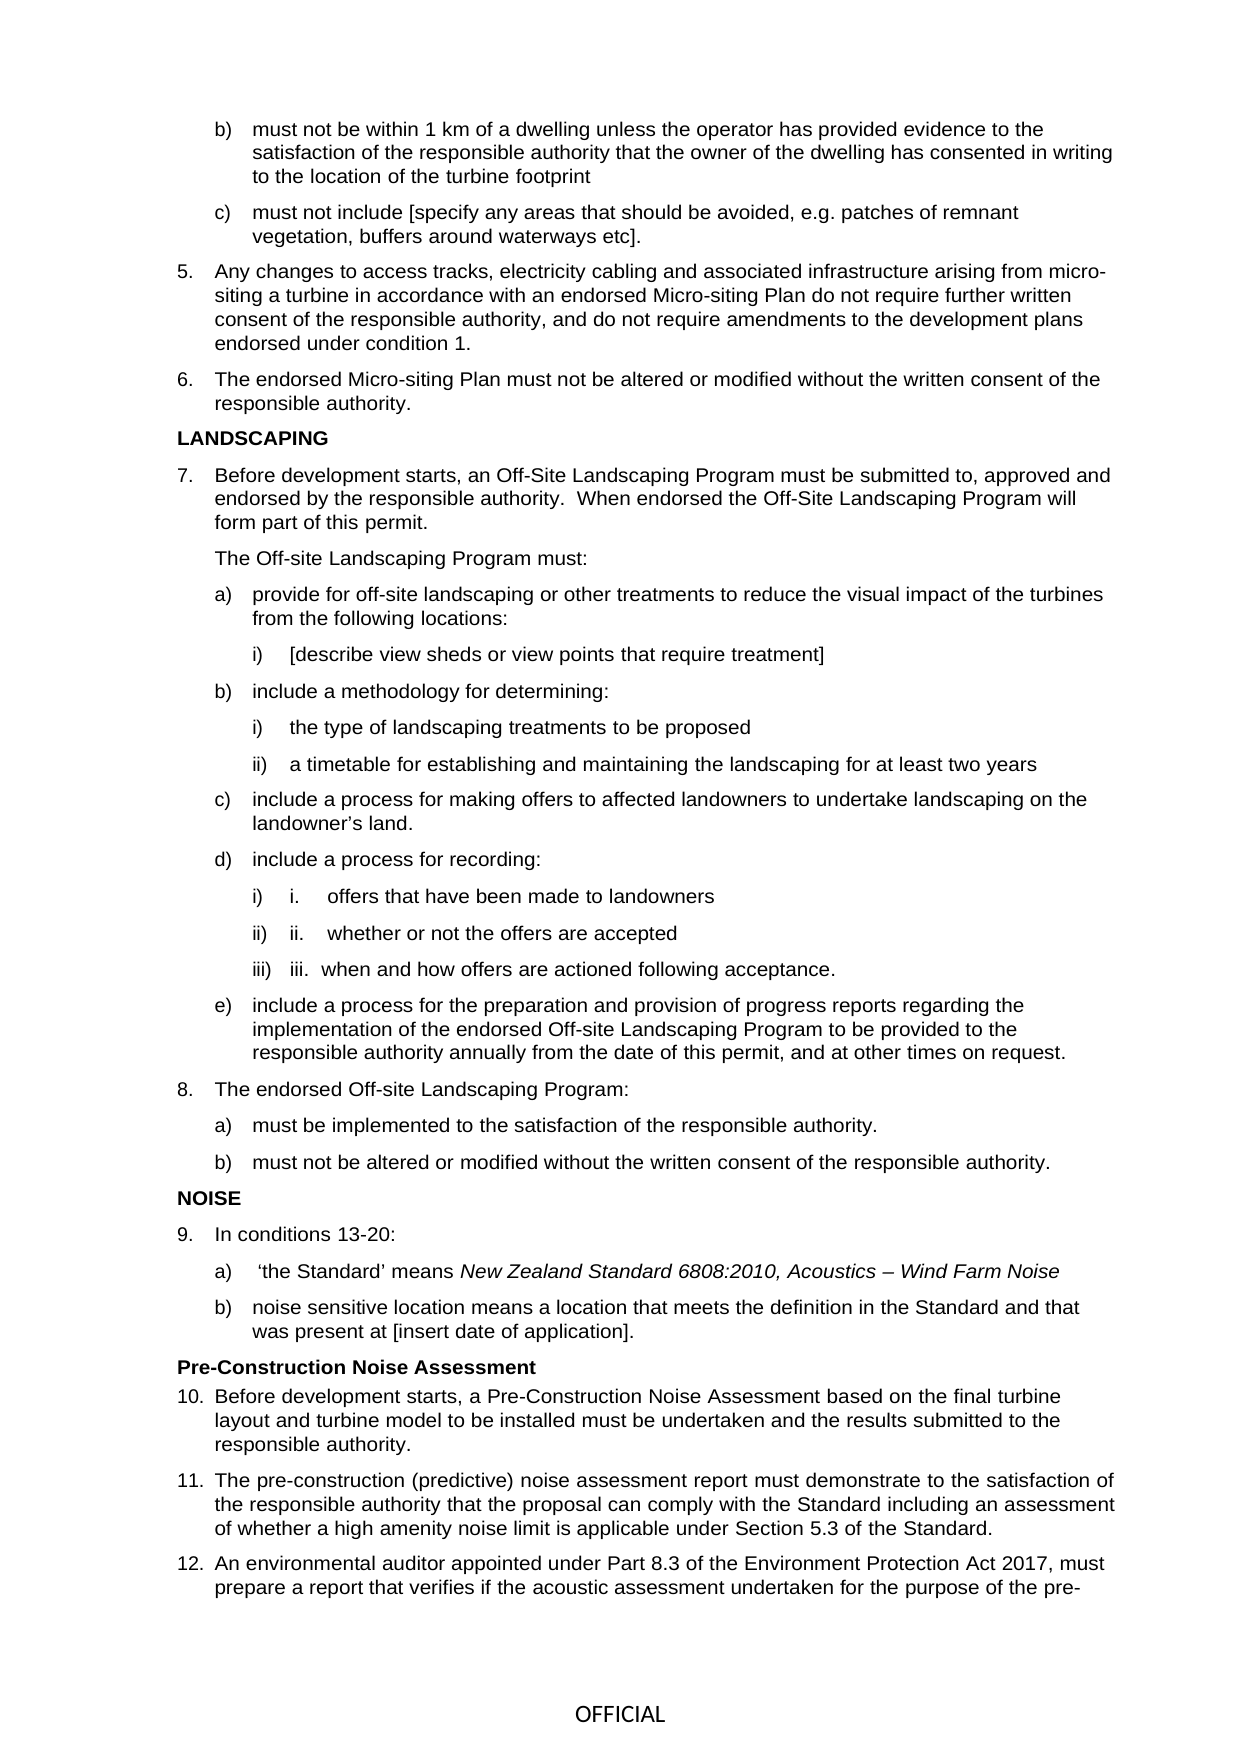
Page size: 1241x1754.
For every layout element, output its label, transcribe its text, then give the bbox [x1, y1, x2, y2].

list ii. whether or not the offers are accepted [252, 921, 1134, 944]
list Before development starts, an Off-Site Landscaping Program must be submitted to, approved and endorsed by the responsible authority. When endorsed the Off-Site Landscaping Program will form part of this permit. [177, 463, 1116, 534]
list The endorsed Off-site Landscaping Program: [177, 1077, 1134, 1100]
list provide for off-site landscaping or other treatments to reduce the visual impact of the turbines from the following locations: [214, 583, 1107, 629]
list [describe view sheds or view points that require treatment] [252, 643, 1134, 666]
list must be implemented to the satisfaction of the responsible authority. [214, 1114, 1134, 1137]
list iii. when and how offers are actioned following acceptance. [252, 958, 1134, 981]
list include a process for making offers to affected landowners to undertake landscaping on the landowner’s land. [214, 788, 1092, 835]
list An environmental auditor appointed under Part 8.3 of the Environment Protection Act 2017, must prepare a report that verifies if the acoustic assessment undertaken for the purpose of the pre- [177, 1552, 1107, 1598]
list Any changes to access tracks, electricity cabling and associated infrastructure arising from micro- siting a turbine in accordance with an endorsed Micro-siting Plan do not require further written consent of the responsible authority, and do not require amendments to the development plans endorsed under condition 1. [177, 260, 1112, 354]
list The endorsed Micro-siting Plan must not be altered or modified without the written consent of the responsible authority. [177, 368, 1104, 414]
list include a process for the preparation and provision of progress reports regarding the implementation of the endorsed Off-site Landscaping Program to be provided to the responsible authority annually from the date of this permit, and at other times on request. [214, 994, 1068, 1064]
list the type of landscaping treatments to be proposed [252, 716, 1134, 739]
list include a process for recording: [214, 848, 1134, 871]
list noise sensitive location means a location that meets the definition in the Standard and that was present at [insert date of application]. [214, 1296, 1084, 1342]
list In conditions 13-20: [177, 1223, 1134, 1246]
subtitle NOISE [177, 1187, 1134, 1210]
list must not be within 1 km of a dwelling unless the operator has provided evidence to the satisfaction of the responsible authority that the owner of the dwelling has consented in writing to the location of the turbine footprint [214, 117, 1117, 188]
subtitle LANDSCAPING [177, 427, 1134, 450]
list The pre-construction (predictive) noise assessment report must demonstrate to the satisfaction of the responsible authority that the proposal can comply with the Standard including an assessment of whether a high amenity noise limit is applicable under Section 5.3 of the Standard. [177, 1469, 1116, 1539]
subtitle Pre-Construction Noise Assessment [177, 1356, 1134, 1379]
list must not include [specify any areas that should be avoided, e.g. patches of remnant vegetation, buffers around waterways etc]. [214, 201, 1023, 248]
list ‘the Standard’ means New Zealand Standard 6808:2010, Acoustics – Wind Farm Noise [214, 1259, 1134, 1282]
list include a methodology for determining: [214, 679, 1134, 702]
text The Off-site Landscaping Program must: [214, 547, 1134, 570]
list a timetable for establishing and maintaining the landscaping for at least two years [252, 753, 1134, 775]
list must not be altered or modified without the written consent of the responsible authority. [214, 1151, 1134, 1173]
list i. offers that have been made to landowners [252, 885, 1134, 908]
list Before development starts, a Pre-Construction Noise Assessment based on the final turbine layout and turbine model to be installed must be undertaken and the results submitted to the responsible authority. [177, 1385, 1062, 1456]
